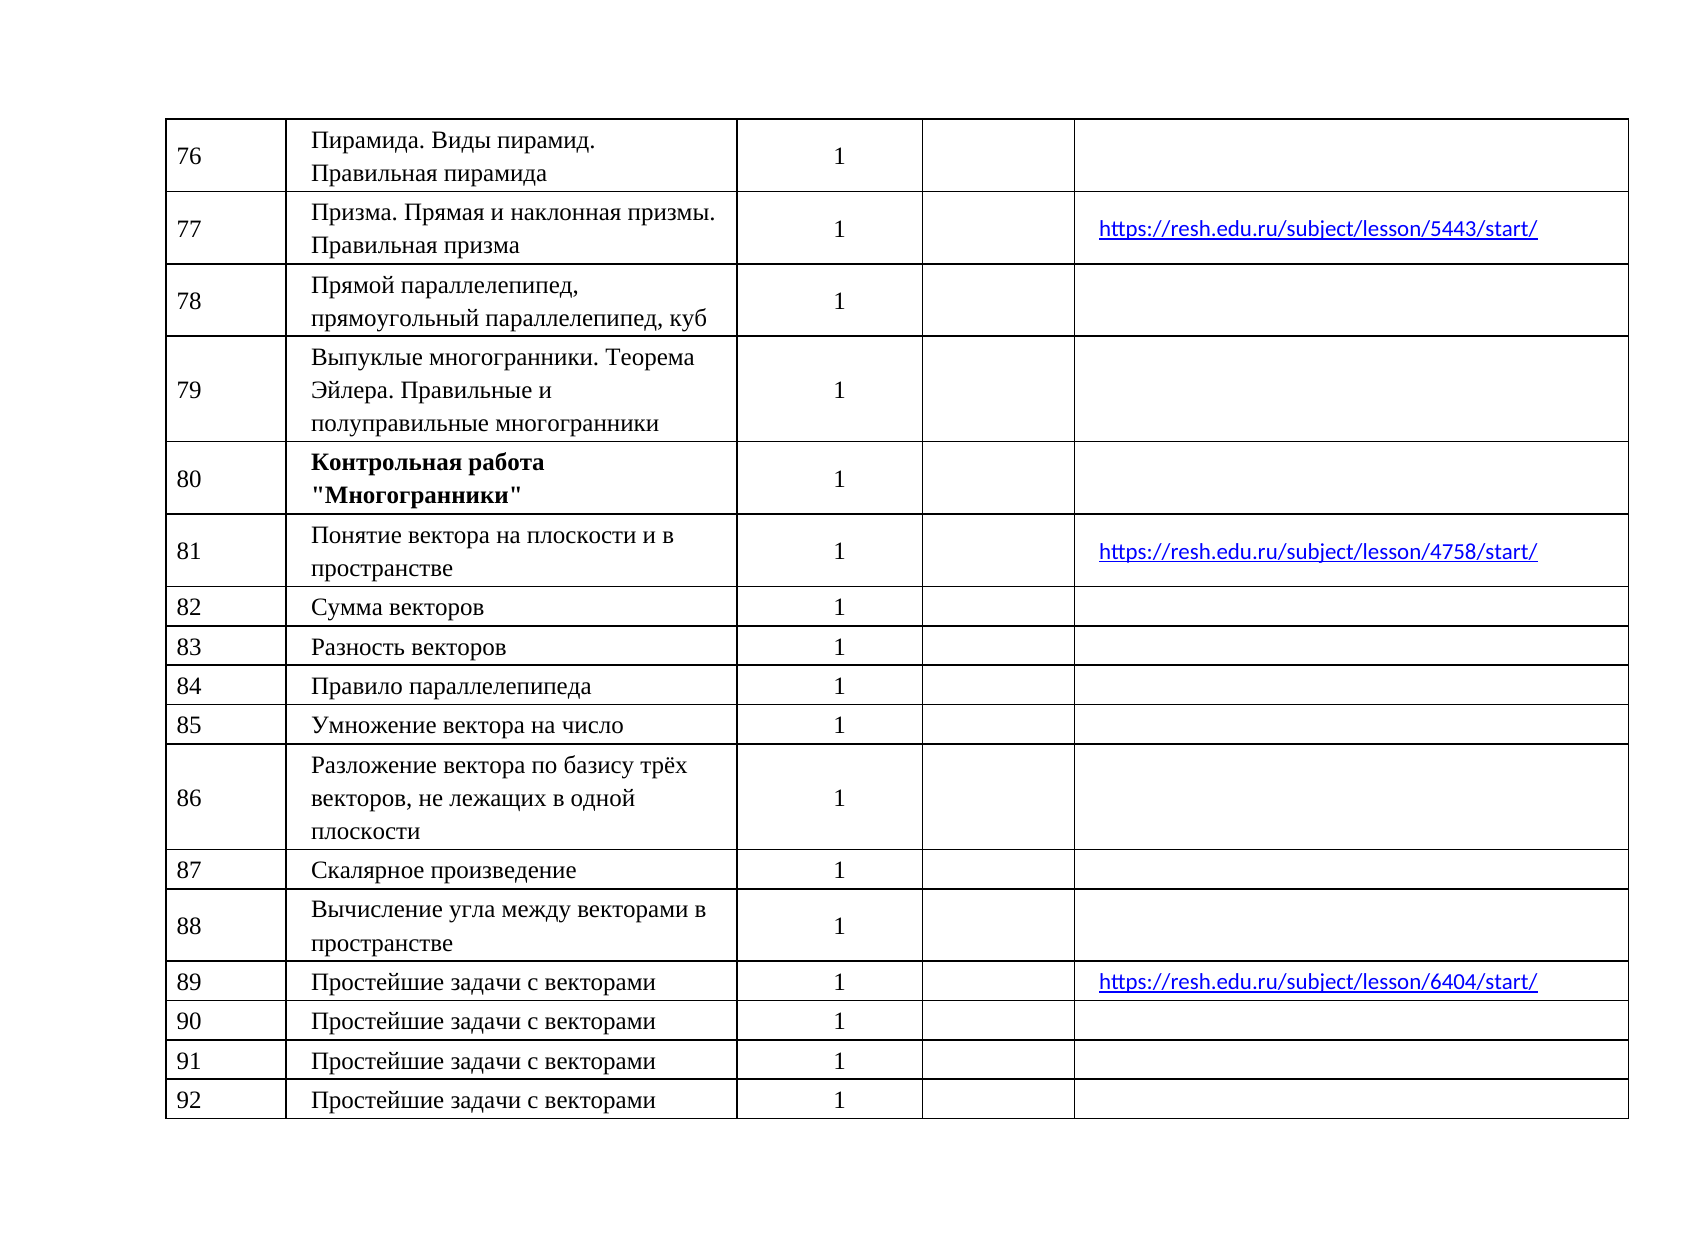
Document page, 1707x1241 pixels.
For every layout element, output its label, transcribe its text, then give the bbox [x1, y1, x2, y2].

table_cell [923, 1041, 1074, 1078]
table_cell 82 [167, 587, 285, 625]
table_cell [923, 442, 1074, 513]
table_cell [1075, 1080, 1628, 1118]
table_cell [1075, 1001, 1628, 1039]
table_cell [923, 666, 1074, 704]
table_cell 77 [167, 192, 285, 263]
table_cell 91 [167, 1041, 285, 1078]
table_cell Сумма векторов [287, 587, 736, 625]
table_cell 1 [738, 442, 922, 513]
table_cell [1075, 1041, 1628, 1078]
table_cell 88 [167, 890, 285, 960]
table_cell 1 [738, 1041, 922, 1078]
table_cell 1 [738, 627, 922, 664]
table_cell Разложение вектора по базису трёх векторов, не лежащих в одной плоскости [287, 745, 736, 848]
table_cell [1075, 120, 1628, 191]
table_cell Вычисление угла между векторами в пространстве [287, 890, 736, 960]
table_cell Простейшие задачи с векторами [287, 1001, 736, 1039]
table_cell [1075, 705, 1628, 743]
table_cell [923, 745, 1074, 848]
table_cell [1075, 442, 1628, 513]
table_cell 83 [167, 627, 285, 664]
table_cell 1 [738, 850, 922, 888]
table_cell 1 [738, 1001, 922, 1039]
table_cell https://resh.edu.ru/subject/lesson/6404/start/ [1075, 962, 1628, 999]
table_cell Простейшие задачи с векторами [287, 1080, 736, 1118]
table_cell 76 [167, 120, 285, 191]
table_cell 1 [738, 192, 922, 263]
table_cell [923, 890, 1074, 960]
table_cell 1 [738, 587, 922, 625]
table_cell [923, 1080, 1074, 1118]
table_cell Простейшие задачи с векторами [287, 962, 736, 999]
table_cell Простейшие задачи с векторами [287, 1041, 736, 1078]
table_cell [923, 192, 1074, 263]
table_cell [1075, 666, 1628, 704]
table_cell 1 [738, 1080, 922, 1118]
table_cell 92 [167, 1080, 285, 1118]
table_cell Призма. Прямая и наклонная призмы. Правильная призма [287, 192, 736, 263]
table_cell [1075, 850, 1628, 888]
table_cell 1 [738, 666, 922, 704]
table_cell [923, 515, 1074, 586]
table_cell Понятие вектора на плоскости и в пространстве [287, 515, 736, 586]
table_cell [923, 850, 1074, 888]
table_cell https://resh.edu.ru/subject/lesson/5443/start/ [1075, 192, 1628, 263]
table_cell [1075, 587, 1628, 625]
table_cell https://resh.edu.ru/subject/lesson/4758/start/ [1075, 515, 1628, 586]
table_cell 1 [738, 515, 922, 586]
table_cell 80 [167, 442, 285, 513]
table_cell 89 [167, 962, 285, 999]
table_cell [923, 337, 1074, 441]
table_cell [923, 265, 1074, 335]
table_cell 1 [738, 745, 922, 848]
table_cell Контрольная работа "Многогранники" [287, 442, 736, 513]
table_cell [1075, 265, 1628, 335]
table_cell [923, 120, 1074, 191]
table_cell 87 [167, 850, 285, 888]
table_cell Правило параллелепипеда [287, 666, 736, 704]
table_cell [923, 705, 1074, 743]
table_cell Умножение вектора на число [287, 705, 736, 743]
table_cell 1 [738, 120, 922, 191]
table_cell [1075, 890, 1628, 960]
table_cell Скалярное произведение [287, 850, 736, 888]
table_cell 1 [738, 962, 922, 999]
table_cell [1075, 337, 1628, 441]
table_cell 85 [167, 705, 285, 743]
table_cell 79 [167, 337, 285, 441]
table_cell Разность векторов [287, 627, 736, 664]
table_cell [1075, 745, 1628, 848]
table_cell [923, 1001, 1074, 1039]
table_cell Пирамида. Виды пирамид. Правильная пирамида [287, 120, 736, 191]
table_cell 1 [738, 705, 922, 743]
table_cell 1 [738, 265, 922, 335]
table_cell [923, 627, 1074, 664]
table_cell 81 [167, 515, 285, 586]
table_cell 90 [167, 1001, 285, 1039]
table_cell 1 [738, 337, 922, 441]
table_cell 84 [167, 666, 285, 704]
table_cell [923, 962, 1074, 999]
table_cell Прямой параллелепипед, прямоугольный параллелепипед, куб [287, 265, 736, 335]
table_cell [1075, 627, 1628, 664]
table_cell Выпуклые многогранники. Теорема Эйлера. Правильные и полуправильные многогранники [287, 337, 736, 441]
table_cell 86 [167, 745, 285, 848]
table_cell 78 [167, 265, 285, 335]
table_cell [923, 587, 1074, 625]
table_cell 1 [738, 890, 922, 960]
